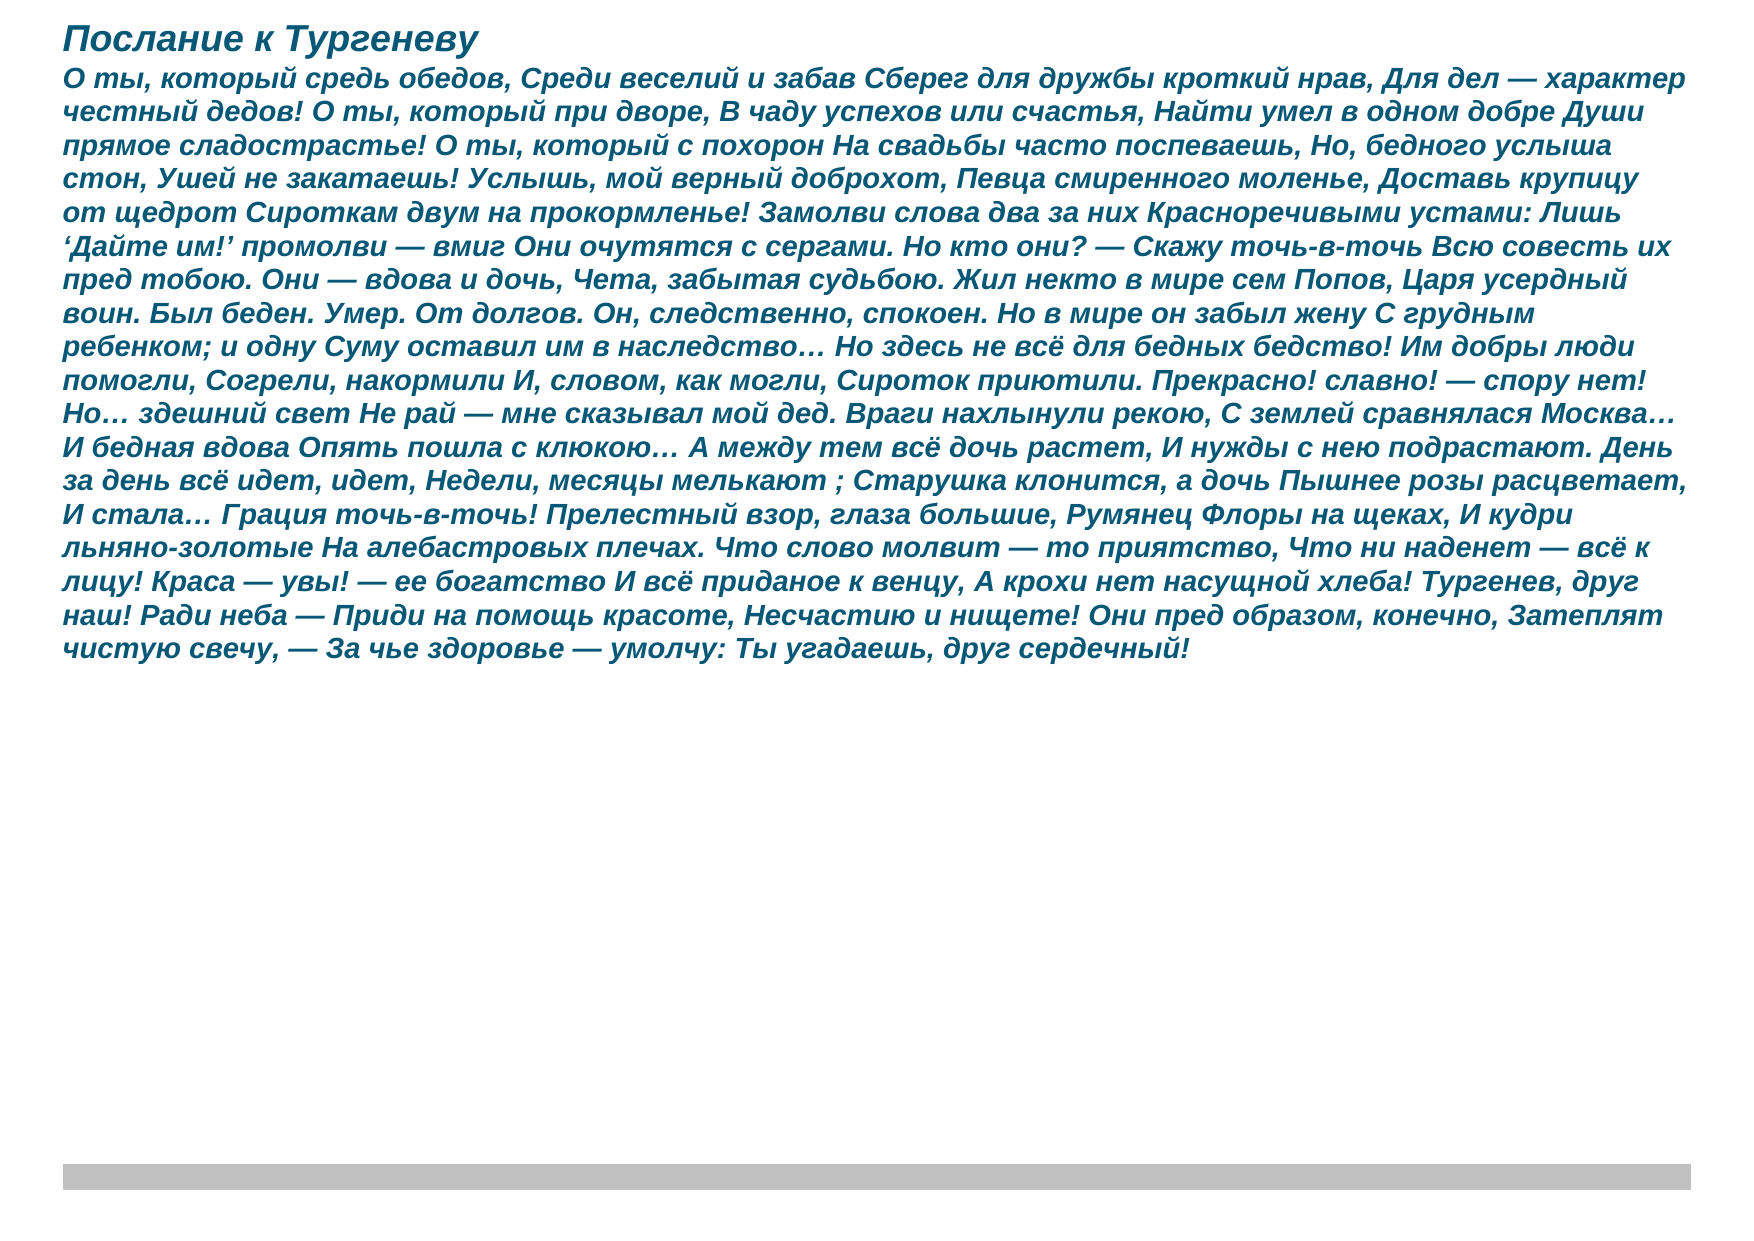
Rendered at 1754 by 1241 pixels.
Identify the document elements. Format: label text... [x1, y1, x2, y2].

subtitle Послание к Тургеневу [62, 17, 1691, 60]
text О ты, который средь обедов, [62, 61, 1691, 664]
